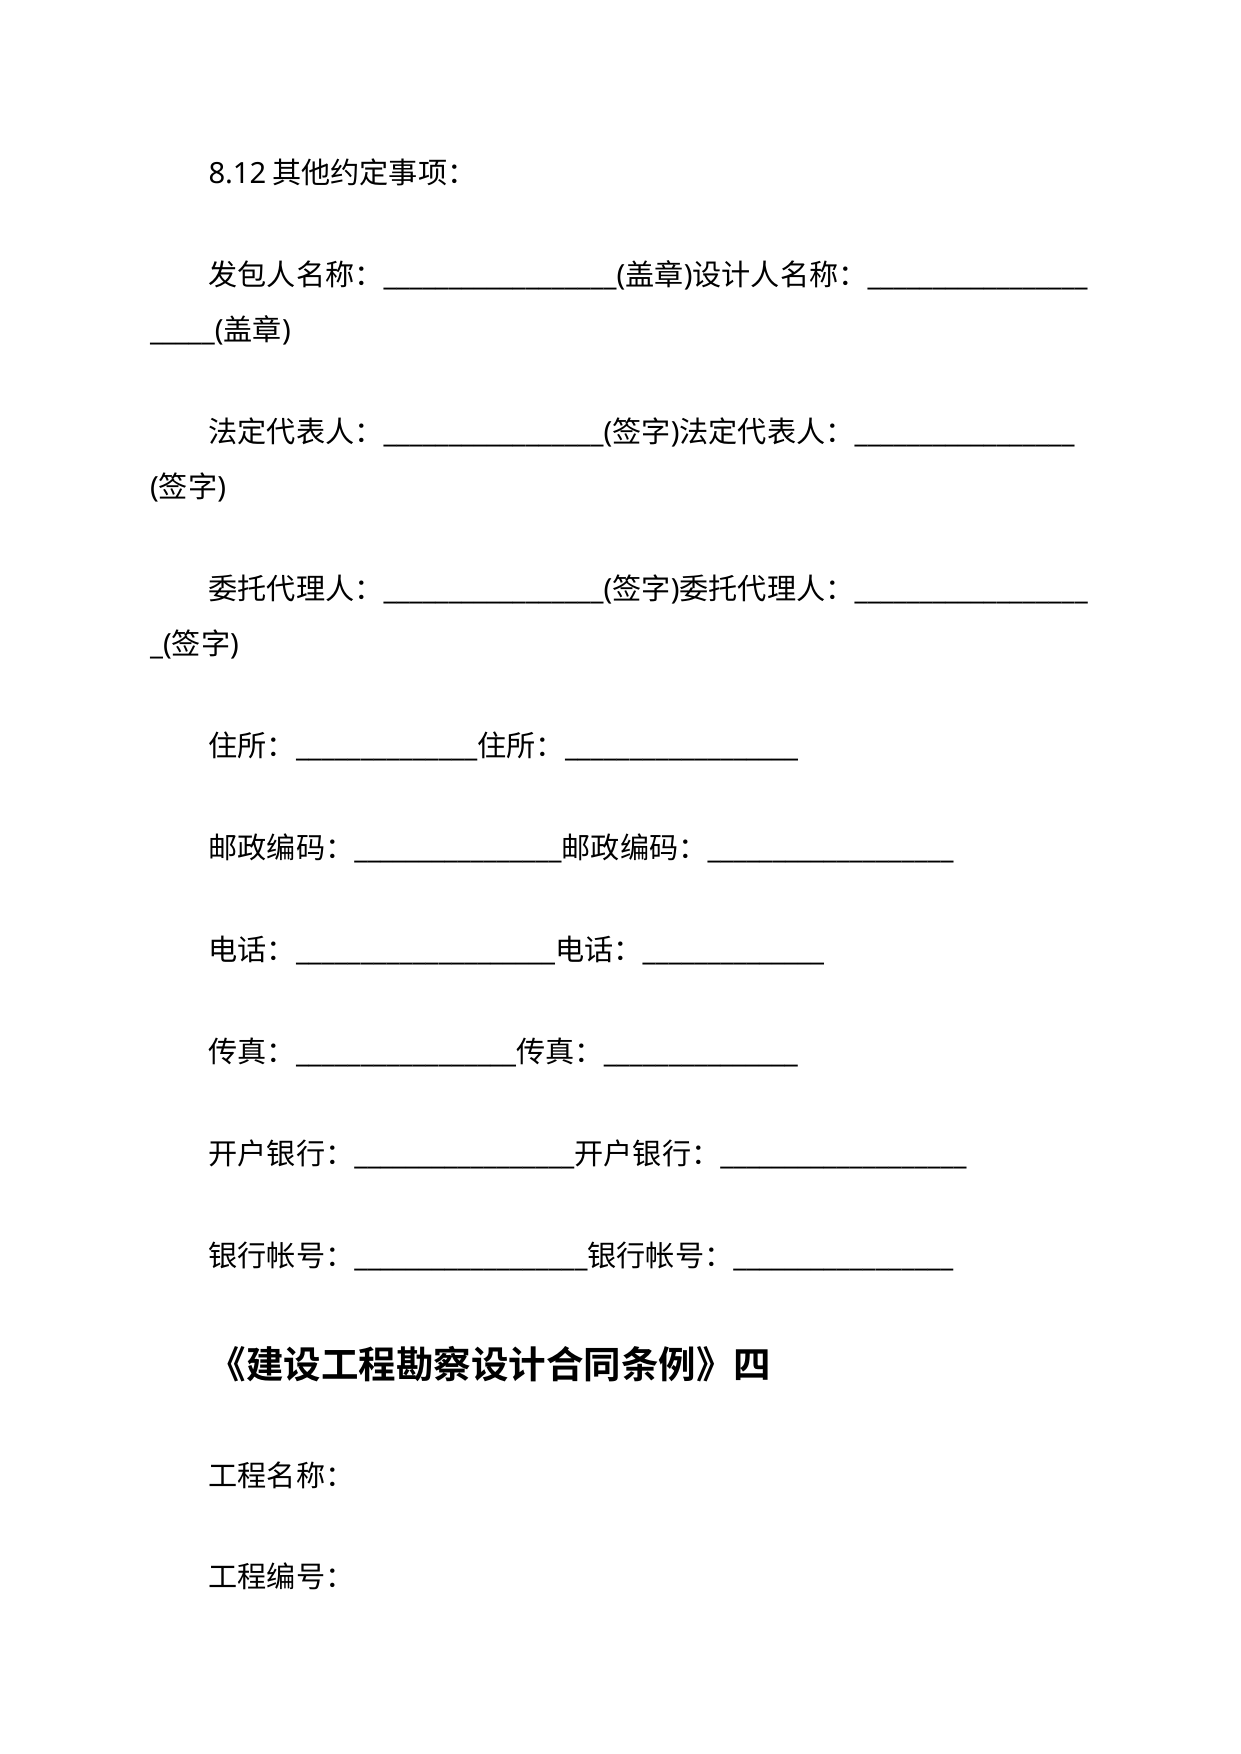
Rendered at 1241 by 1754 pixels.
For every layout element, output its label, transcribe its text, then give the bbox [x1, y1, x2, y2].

text 开户银行：_________________开户银行：___________________ [150, 1131, 1090, 1173]
text 住所：______________住所：__________________ [150, 723, 1090, 765]
text 工程名称： [150, 1452, 1090, 1494]
text 委托代理人：_________________(签字)委托代理人：___________________(签字) [150, 566, 1090, 663]
text 发包人名称：__________________(盖章)设计人名称：______________________(盖章) [150, 252, 1090, 349]
text 8.12其他约定事项： [150, 150, 1090, 192]
text 法定代表人：_________________(签字)法定代表人：_________________(签字) [150, 409, 1090, 506]
text 电话：____________________电话：______________ [150, 927, 1090, 969]
text 银行帐号：__________________银行帐号：_________________ [150, 1233, 1090, 1275]
text 传真：_________________传真：_______________ [150, 1029, 1090, 1071]
text 邮政编码：________________邮政编码：___________________ [150, 825, 1090, 867]
text 《建设工程勘察设计合同条例》四 [150, 1335, 1090, 1389]
text 工程编号： [150, 1554, 1090, 1596]
